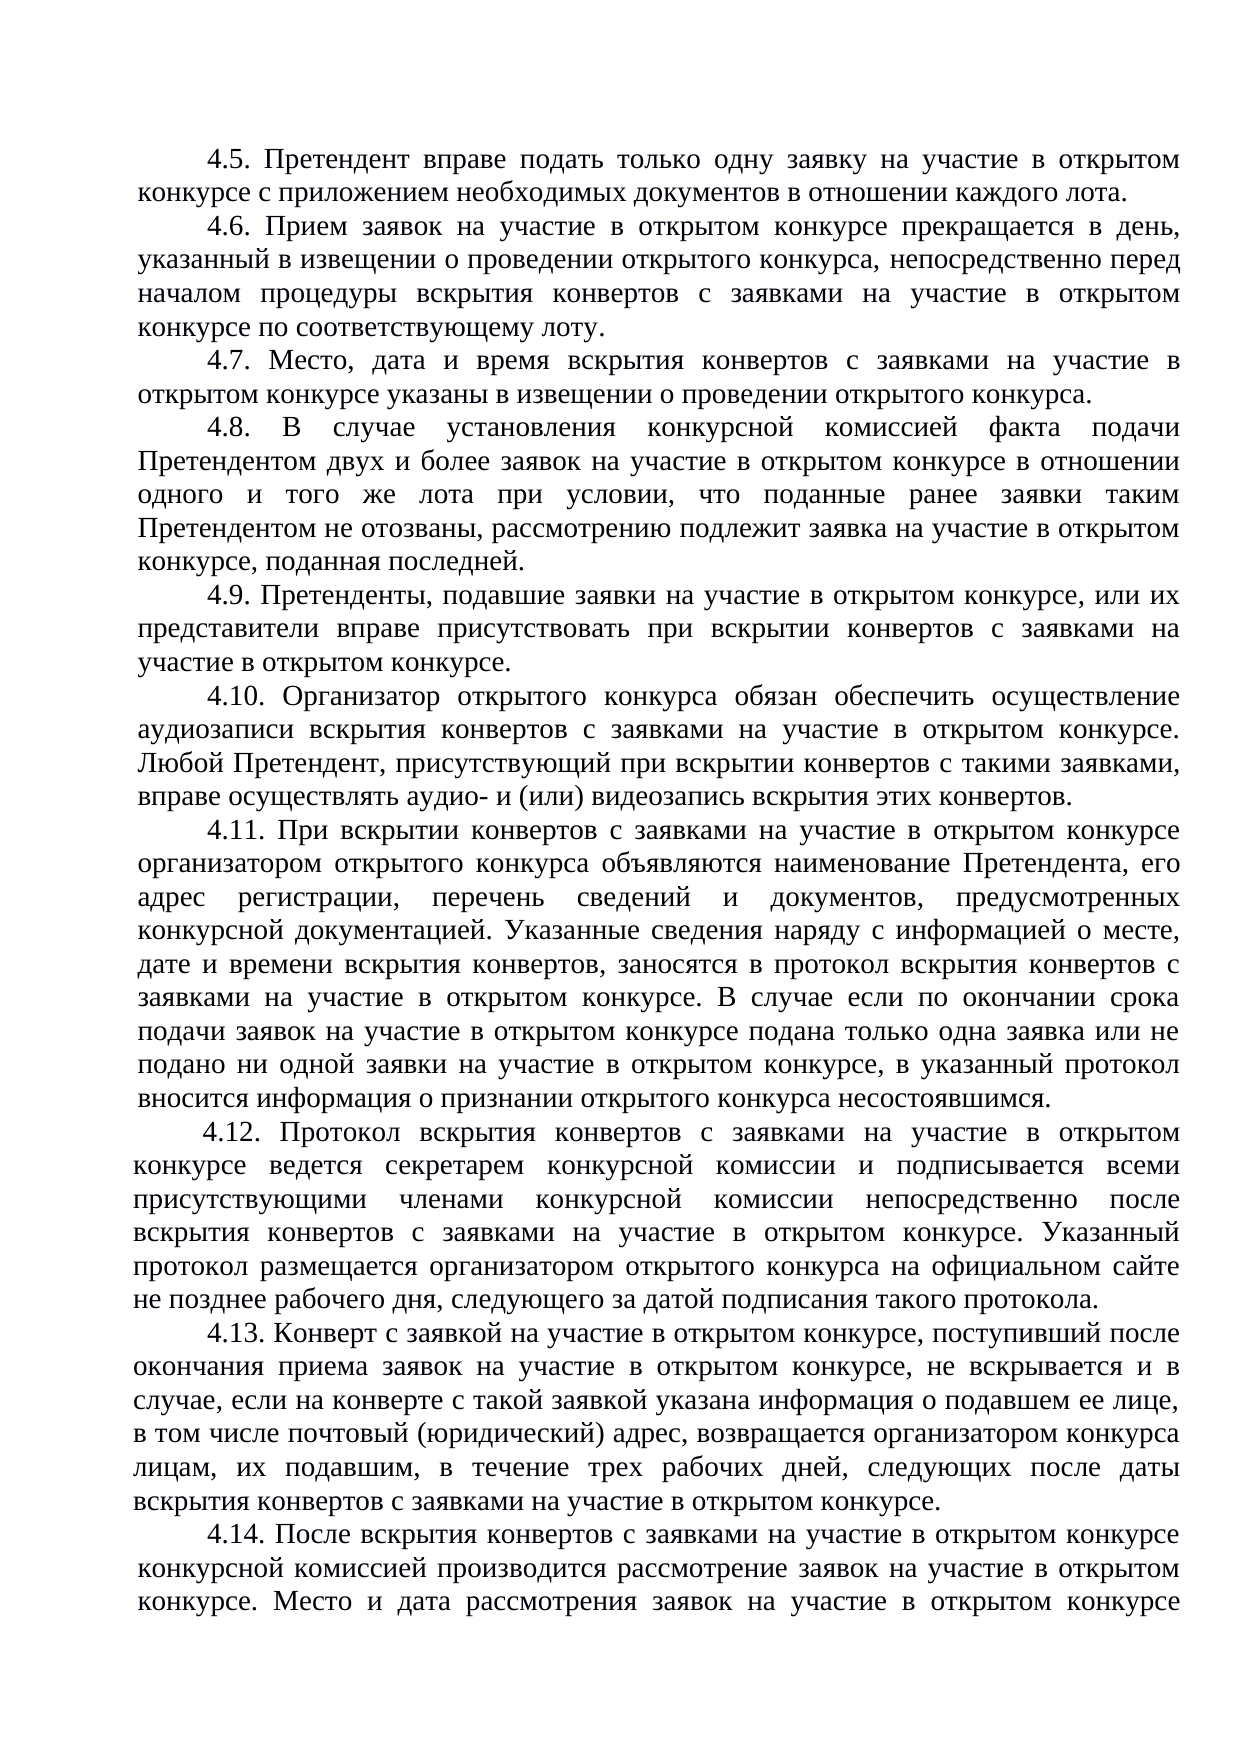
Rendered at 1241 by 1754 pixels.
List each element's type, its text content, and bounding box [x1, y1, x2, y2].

text 4.9. Претенденты, подавшие заявки на участие в открытом конкурсе, или их представители вправе присутствовать при вскрытии конвертов с заявками на участие в открытом конкурсе. [137, 577, 1181, 678]
text 4.7. Место, дата и время вскрытия конвертов с заявками на участие в открытом конкурсе указаны в извещении о проведении открытого конкурса. [137, 342, 1181, 409]
text 4.5. Претендент вправе подать только одну заявку на участие в открытом конкурсе с приложением необходимых документов в отношении каждого лота. [137, 141, 1181, 208]
text 4.11. При вскрытии конвертов с заявками на участие в открытом конкурсе организатором открытого конкурса объявляются наименование Претендента, его адрес регистрации, перечень сведений и документов, предусмотренных конкурсной документацией. Указанные сведения наряду с информацией о месте, дате и времени вскрытия конвертов, заносятся в протокол вскрытия конвертов с заявками на участие в открытом конкурсе. В случае если по окончании срока подачи заявок на участие в открытом конкурсе подана только одна заявка или не подано ни одной заявки на участие в открытом конкурсе, в указанный протокол вносится информация о признании открытого конкурса несостоявшимся. [137, 812, 1181, 1114]
text 4.10. Организатор открытого конкурса обязан обеспечить осуществление аудиозаписи вскрытия конвертов с заявками на участие в открытом конкурсе. Любой Претендент, присутствующий при вскрытии конвертов с такими заявками, вправе осуществлять аудио- и (или) видеозапись вскрытия этих конвертов. [137, 678, 1181, 812]
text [137, 1516, 1181, 1617]
text 4.8. В случае установления конкурсной комиссией факта подачи Претендентом двух и более заявок на участие в открытом конкурсе в отношении одного и того же лота при условии, что поданные ранее заявки таким Претендентом не отозваны, рассмотрению подлежит заявка на участие в открытом конкурсе, поданная последней. [137, 409, 1181, 577]
text 4.6. Прием заявок на участие в открытом конкурсе прекращается в день, указанный в извещении о проведении открытого конкурса, непосредственно перед началом процедуры вскрытия конвертов с заявками на участие в открытом конкурсе по соответствующему лоту. [137, 208, 1181, 342]
text 4.13. Конверт с заявкой на участие в открытом конкурсе, поступивший после окончания приема заявок на участие в открытом конкурсе, не вскрывается и в случае, если на конверте с такой заявкой указана информация о подавшем ее лице, в том числе почтовый (юридический) адрес, возвращается организатором конкурса лицам, их подавшим, в течение трех рабочих дней, следующих после даты вскрытия конвертов с заявками на участие в открытом конкурсе. [133, 1315, 1181, 1516]
text 4.12. Протокол вскрытия конвертов с заявками на участие в открытом конкурсе ведется секретарем конкурсной комиссии и подписывается всеми присутствующими членами конкурсной комиссии непосредственно после вскрытия конвертов с заявками на участие в открытом конкурсе. Указанный протокол размещается организатором открытого конкурса на официальном сайте не позднее рабочего дня, следующего за датой подписания такого протокола. [133, 1114, 1181, 1315]
